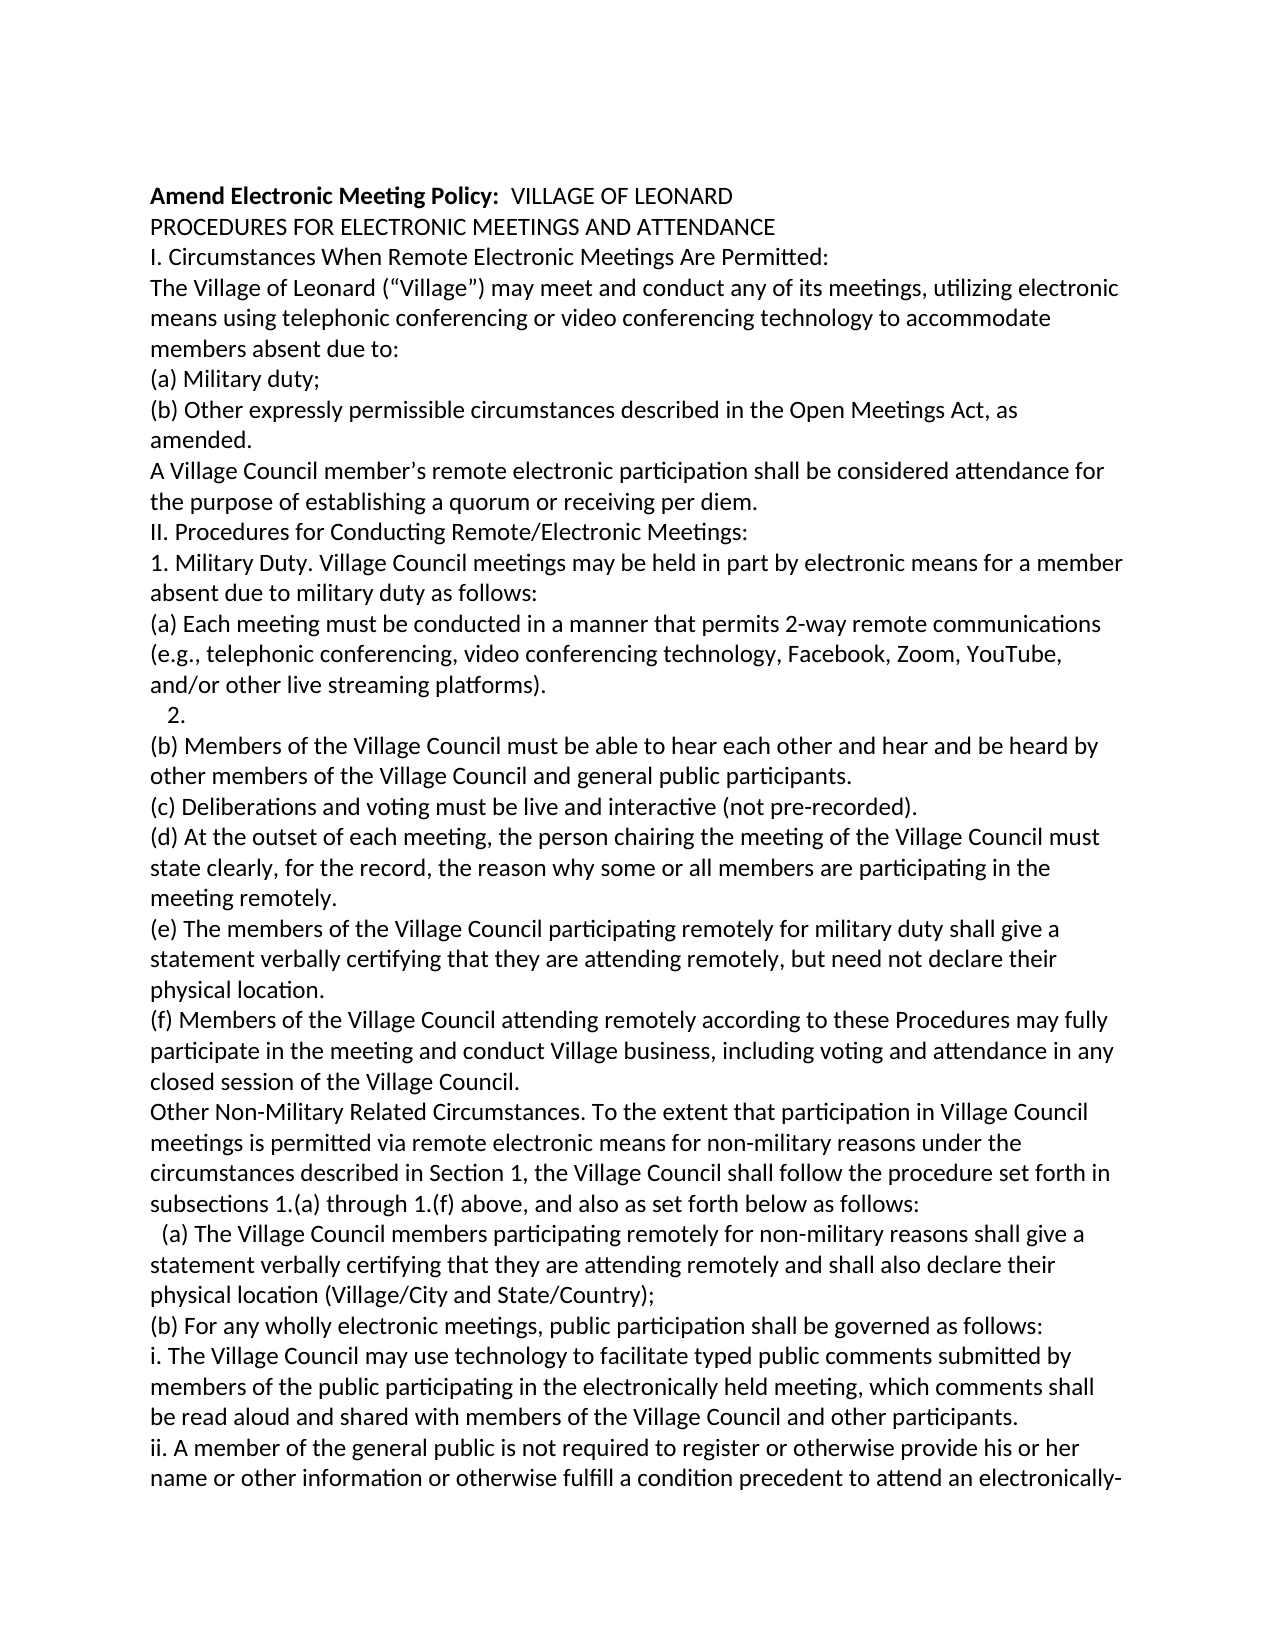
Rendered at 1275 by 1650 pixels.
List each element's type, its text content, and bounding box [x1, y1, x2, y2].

text The Village of Leonard (“Village”) may meet and conduct any of its meetings, utilizing electronic means using telephonic conferencing or video conferencing technology to accommodate members absent due to: [150, 272, 1125, 364]
text i. The Village Council may use technology to facilitate typed public comments submitted by members of the public participating in the electronically held meeting, which comments shall be read aloud and shared with members of the Village Council and other participants. [150, 1340, 1125, 1432]
text (a) The Village Council members participating remotely for non-military reasons shall give a statement verbally certifying that they are attending remotely and shall also declare their physical location (Village/City and State/Country); [150, 1218, 1125, 1310]
text (b) Other expressly permissible circumstances described in the Open Meetings Act, as amended. [150, 394, 1125, 455]
text (a) Military duty; [150, 364, 1125, 394]
text Other Non-Military Related Circumstances. To the extent that participation in Village Council meetings is permitted via remote electronic means for non-military reasons under the circumstances described in Section 1, the Village Council shall follow the procedure set forth in subsections 1.(a) through 1.(f) above, and also as set forth below as follows: [150, 1096, 1125, 1218]
text (a) Each meeting must be conducted in a manner that permits 2-way remote communications (e.g., telephonic conferencing, video conferencing technology, Facebook, Zoom, YouTube, and/or other live streaming platforms). [150, 608, 1125, 699]
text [150, 1432, 1125, 1493]
text A Village Council member’s remote electronic participation shall be considered attendance for the purpose of establishing a quorum or receiving per diem. [150, 455, 1125, 516]
text PROCEDURES FOR ELECTRONIC MEETINGS AND ATTENDANCE [150, 211, 1125, 242]
text 1. Military Duty. Village Council meetings may be held in part by electronic means for a member absent due to military duty as follows: [150, 547, 1125, 608]
text II. Procedures for Conducting Remote/Electronic Meetings: [150, 516, 1125, 547]
text (b) For any wholly electronic meetings, public participation shall be governed as follows: [150, 1310, 1125, 1340]
text (c) Deliberations and voting must be live and interactive (not pre-recorded). [150, 791, 1125, 821]
text (f) Members of the Village Council attending remotely according to these Procedures may fully participate in the meeting and conduct Village business, including voting and attendance in any closed session of the Village Council. [150, 1004, 1125, 1096]
text 2. [150, 699, 1125, 730]
text (b) Members of the Village Council must be able to hear each other and hear and be heard by other members of the Village Council and general public participants. [150, 730, 1125, 791]
text (d) At the outset of each meeting, the person chairing the meeting of the Village Council must state clearly, for the record, the reason why some or all members are participating in the meeting remotely. [150, 821, 1125, 913]
text I. Circumstances When Remote Electronic Meetings Are Permitted: [150, 242, 1125, 272]
text (e) The members of the Village Council participating remotely for military duty shall give a statement verbally certifying that they are attending remotely, but need not declare their physical location. [150, 913, 1125, 1004]
text Amend Electronic Meeting Policy: VILLAGE OF LEONARD [150, 181, 1125, 211]
